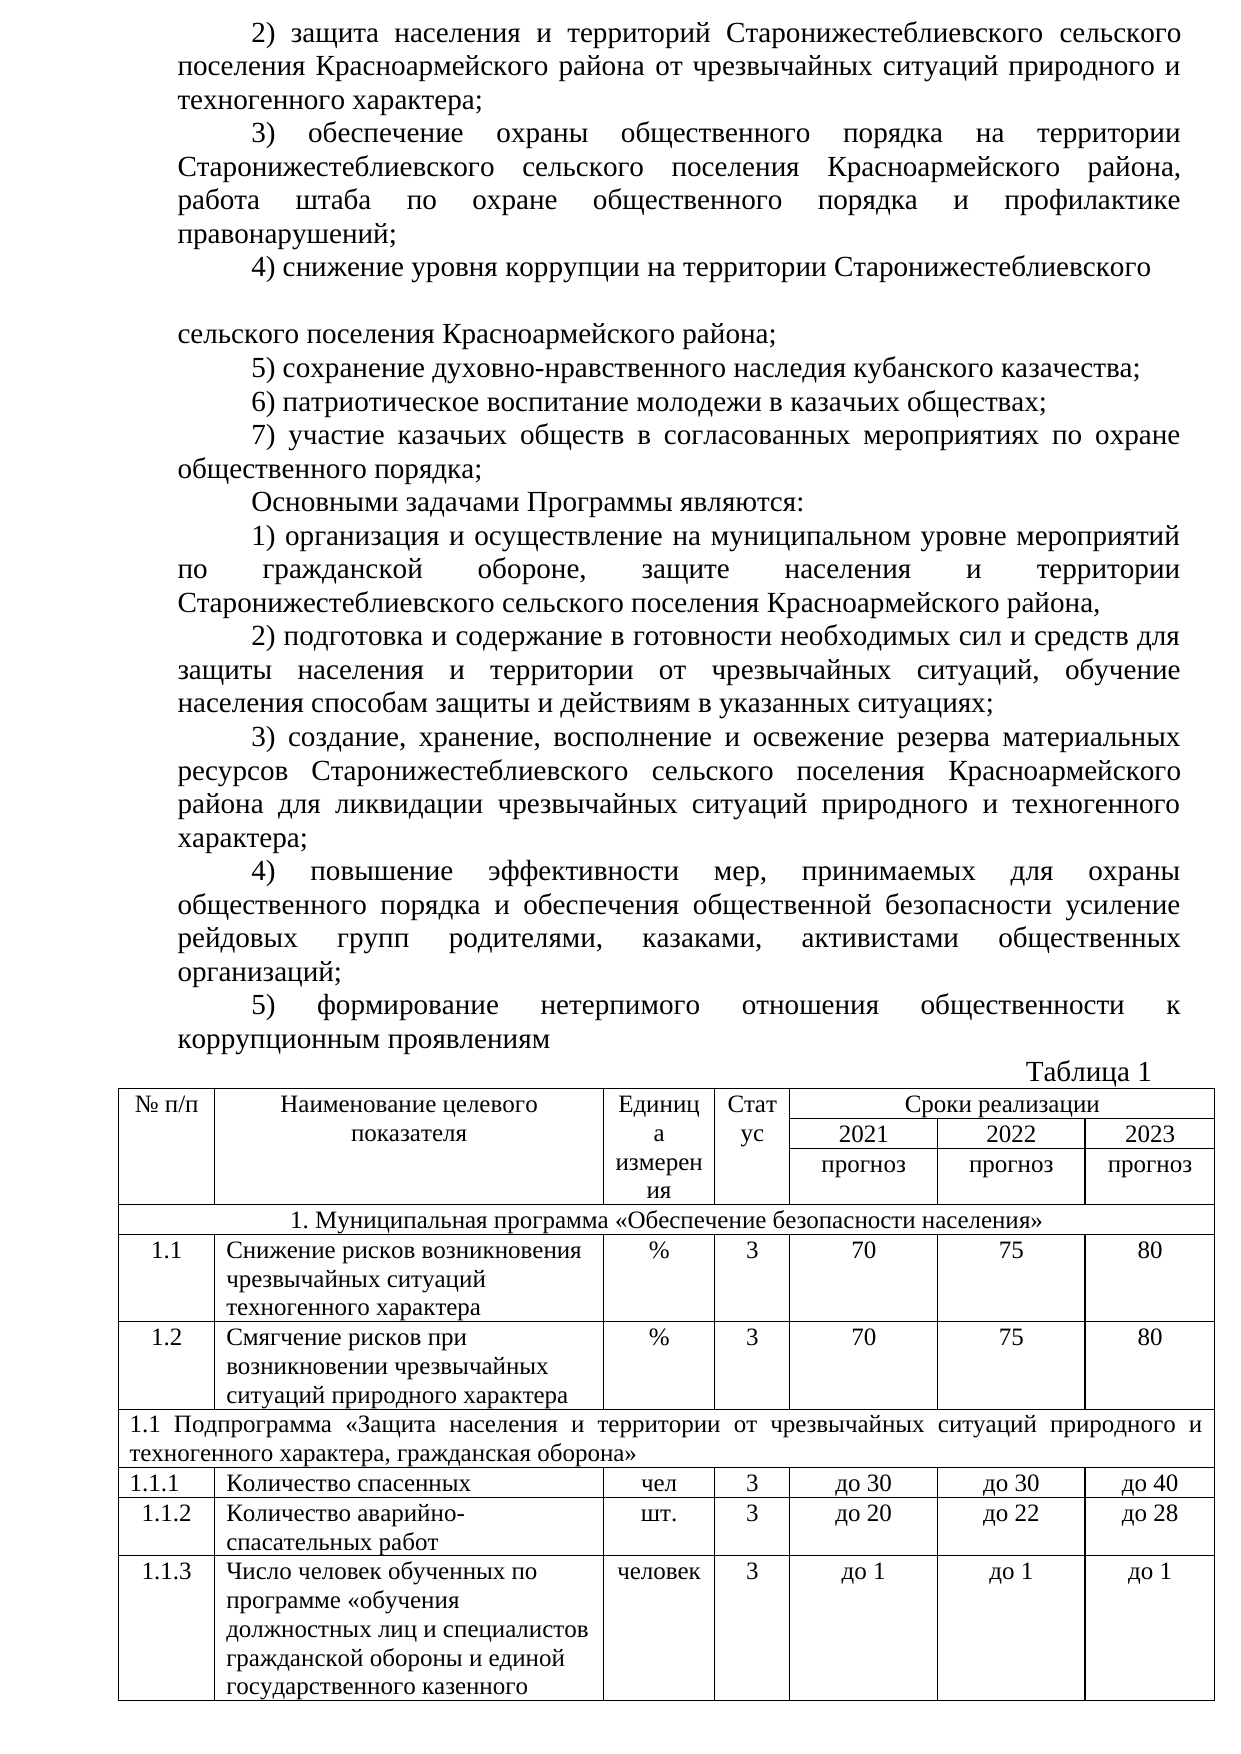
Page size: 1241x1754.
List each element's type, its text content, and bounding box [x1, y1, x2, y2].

table_cell 75 [938, 1322, 1084, 1408]
table_cell % [604, 1322, 714, 1408]
table_cell до 20 [790, 1498, 937, 1555]
table_cell 3 [715, 1498, 789, 1555]
table_cell Снижение рисков возникновения чрезвычайных ситуаций техногенного характера [215, 1235, 603, 1321]
table_cell 1.1 Подпрограмма «Защита населения и территории от чрезвычайных ситуаций природного и техногенного характера, гражданская оборона» [119, 1410, 1214, 1467]
table_cell 80 [1086, 1322, 1214, 1408]
table_header Наименование целевого показателя [215, 1089, 603, 1204]
table_cell 70 [790, 1322, 937, 1408]
table_cell 3 [715, 1322, 789, 1408]
text 5) формирование нетерпимого отношения общественности к коррупционным проявлениям [177, 987, 1181, 1054]
table_cell до 1 [790, 1556, 937, 1700]
table_cell 3 [715, 1468, 789, 1497]
text 2) защита населения и территорий Старонижестеблиевского сельского поселения Красноармейского района от чрезвычайных ситуаций природного и техногенного характера; [177, 15, 1181, 115]
text 4) снижение уровня коррупции на территории Старонижестеблиевского [177, 249, 1181, 283]
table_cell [215, 1556, 603, 1700]
text 7) участие казачьих обществ в согласованных мероприятиях по охране общественного порядка; [177, 417, 1181, 484]
table_cell прогноз [1086, 1149, 1214, 1204]
table_cell 3 [715, 1556, 789, 1700]
table_cell до 30 [938, 1468, 1084, 1497]
text Основными задачами Программы являются: [177, 484, 1181, 518]
table_cell 75 [938, 1235, 1084, 1321]
table_cell 3 [715, 1235, 789, 1321]
table_cell шт. [604, 1498, 714, 1555]
text 1) организация и осуществление на муниципальном уровне мероприятий по гражданской обороне, защите населения и территории Старонижестеблиевского сельского поселения Красноармейского района, [177, 518, 1181, 618]
table_cell чел [604, 1468, 714, 1497]
table_cell 1.2 [119, 1322, 214, 1408]
table_header Статус [715, 1089, 789, 1204]
table_cell Количество аварийно-спасательных работ [215, 1498, 603, 1555]
table_cell 2021 [790, 1119, 937, 1148]
table_header № п/п [119, 1089, 214, 1204]
text 3) создание, хранение, восполнение и освежение резерва материальных ресурсов Старонижестеблиевского сельского поселения Красноармейского района для ликвидации чрезвычайных ситуаций природного и техногенного характера; [177, 719, 1181, 853]
table_cell до 30 [790, 1468, 937, 1497]
table_cell прогноз [790, 1149, 937, 1204]
table_cell 1.1.1 [119, 1468, 214, 1497]
table_cell Смягчение рисков при возникновении чрезвычайных ситуаций природного характера [215, 1322, 603, 1408]
table_cell 1.1.2 [119, 1498, 214, 1555]
text 5) сохранение духовно-нравственного наследия кубанского казачества; [177, 350, 1181, 384]
table_cell до 40 [1086, 1468, 1214, 1497]
table_cell 2023 [1086, 1119, 1214, 1148]
text Таблица 1 [177, 1054, 1152, 1088]
table_cell 2022 [938, 1119, 1084, 1148]
table_cell 70 [790, 1235, 937, 1321]
table_cell прогноз [938, 1149, 1084, 1204]
table_cell 80 [1086, 1235, 1214, 1321]
table_cell человек [604, 1556, 714, 1700]
table_cell до 1 [1086, 1556, 1214, 1700]
table_cell % [604, 1235, 714, 1321]
table_cell 1.1.3 [119, 1556, 214, 1700]
text 2) подготовка и содержание в готовности необходимых сил и средств для защиты населения и территории от чрезвычайных ситуаций, обучение населения способам защиты и действиям в указанных ситуациях; [177, 618, 1181, 719]
table_cell до 22 [938, 1498, 1084, 1555]
table_cell до 1 [938, 1556, 1084, 1700]
table_header Сроки реализации [790, 1089, 1214, 1118]
table_cell до 28 [1086, 1498, 1214, 1555]
table_header Единица измерения [604, 1089, 714, 1204]
text 4) повышение эффективности мер, принимаемых для охраны общественного порядка и обеспечения общественной безопасности усиление рейдовых групп родителями, казаками, активистами общественных организаций; [177, 853, 1181, 987]
text 3) обеспечение охраны общественного порядка на территории Старонижестеблиевского сельского поселения Красноармейского района, работа штаба по охране общественного порядка и профилактике правонарушений; [177, 115, 1181, 249]
text 6) патриотическое воспитание молодежи в казачьих обществах; [177, 384, 1181, 417]
table_cell 1.1 [119, 1235, 214, 1321]
table_cell Количество спасенных [215, 1468, 603, 1497]
text сельского поселения Красноармейского района; [177, 317, 1181, 350]
table_cell 1. Муниципальная программа «Обеспечение безопасности населения» [119, 1205, 1214, 1234]
